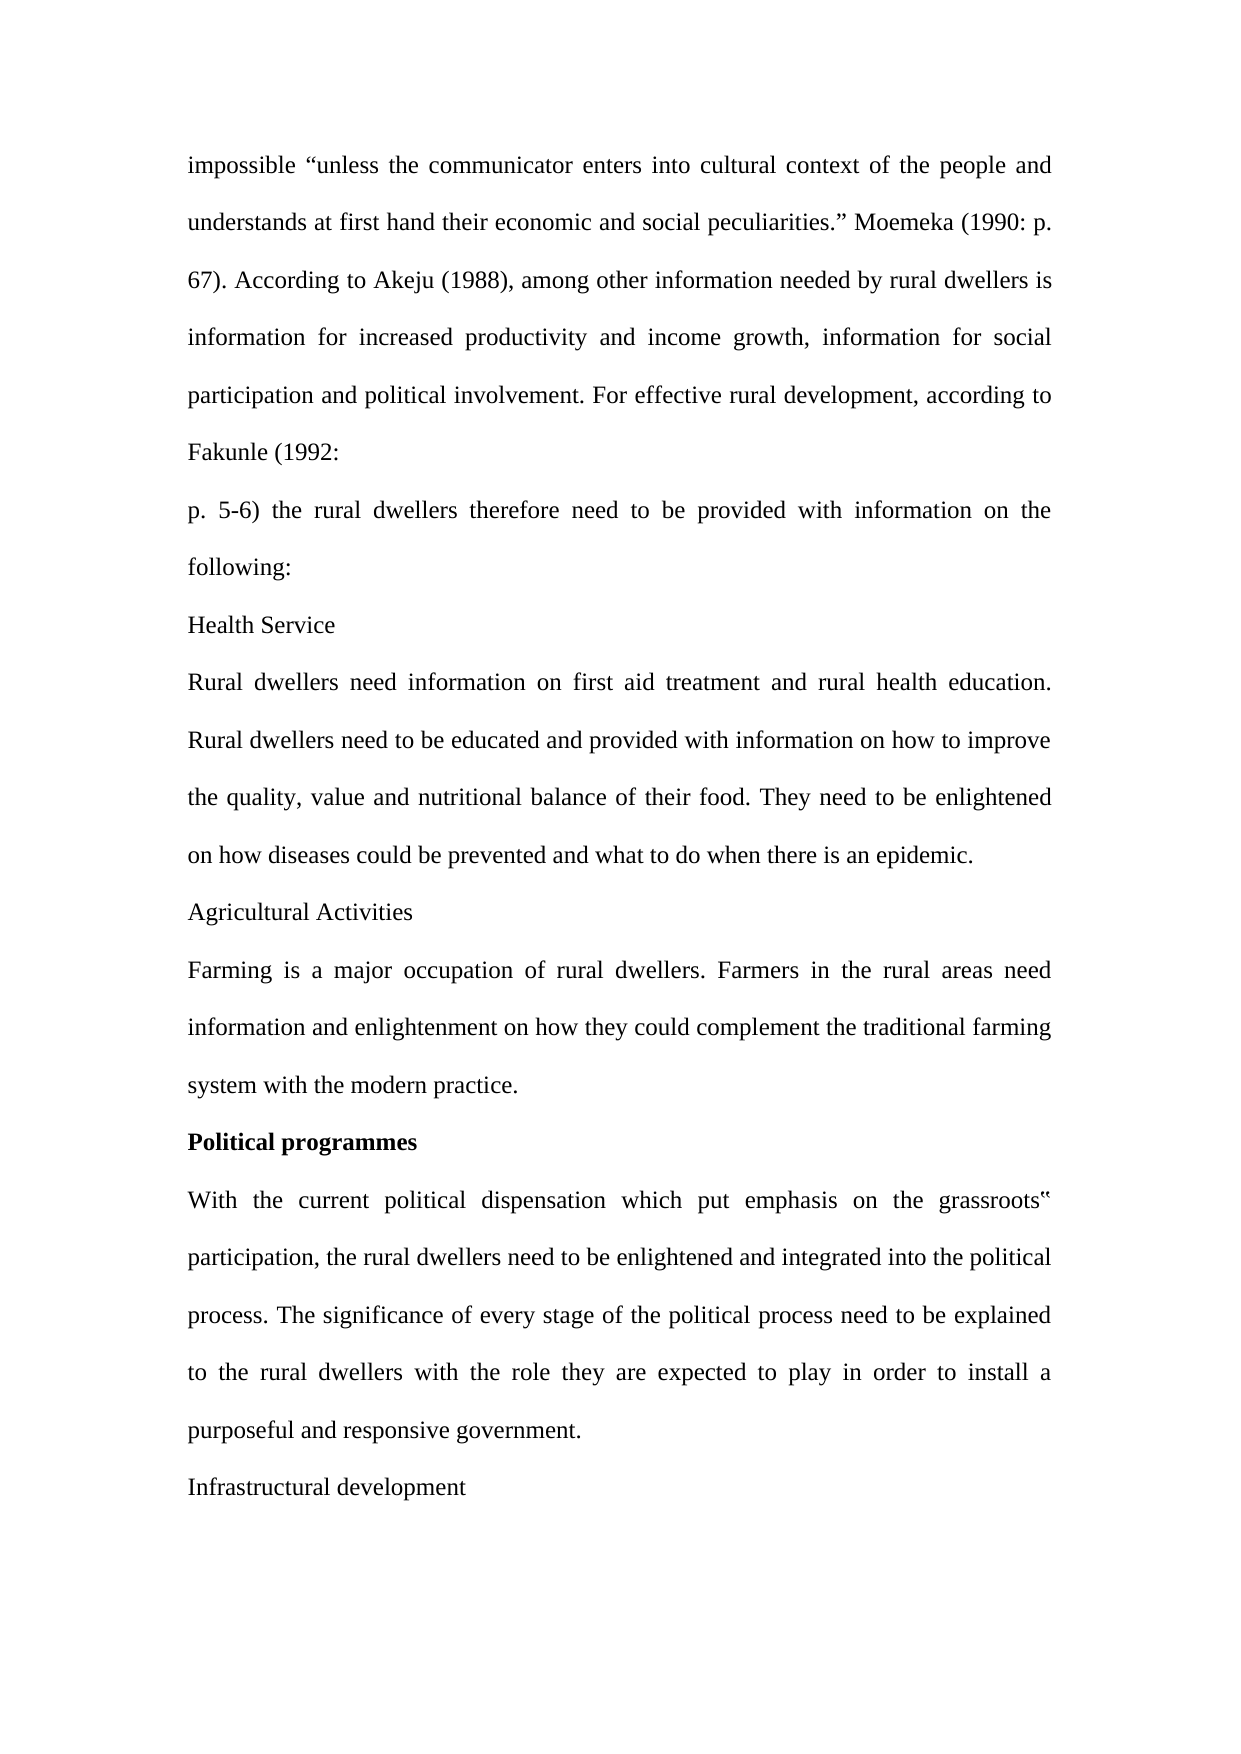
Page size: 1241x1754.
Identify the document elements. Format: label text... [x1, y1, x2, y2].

text With the current political dispensation which put emphasis on the grassroots‟ participation, the rural dwellers need to be enlightened and integrated into the political process. The significance of every stage of the political process need to be explained to the rural dwellers with the role they are expected to play in order to install a purposeful and responsive government. [187, 1185, 1053, 1444]
text Health Service [187, 610, 1053, 639]
text Farming is a major occupation of rural dwellers. Farmers in the rural areas need information and enlightenment on how they could complement the traditional farming system with the modern practice. [187, 955, 1053, 1099]
text Political programmes [187, 1127, 1053, 1156]
text Rural dwellers need information on first aid treatment and rural health education. Rural dwellers need to be educated and provided with information on how to improve the quality, value and nutritional balance of their food. They need to be enlightened on how diseases could be prevented and what to do when there is an epidemic. [187, 667, 1053, 869]
text Infrastructural development [187, 1472, 1053, 1501]
text Agricultural Activities [187, 897, 1053, 926]
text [187, 150, 1053, 466]
text p. 5-6) the rural dwellers therefore need to be provided with information on the following: [187, 495, 1053, 581]
